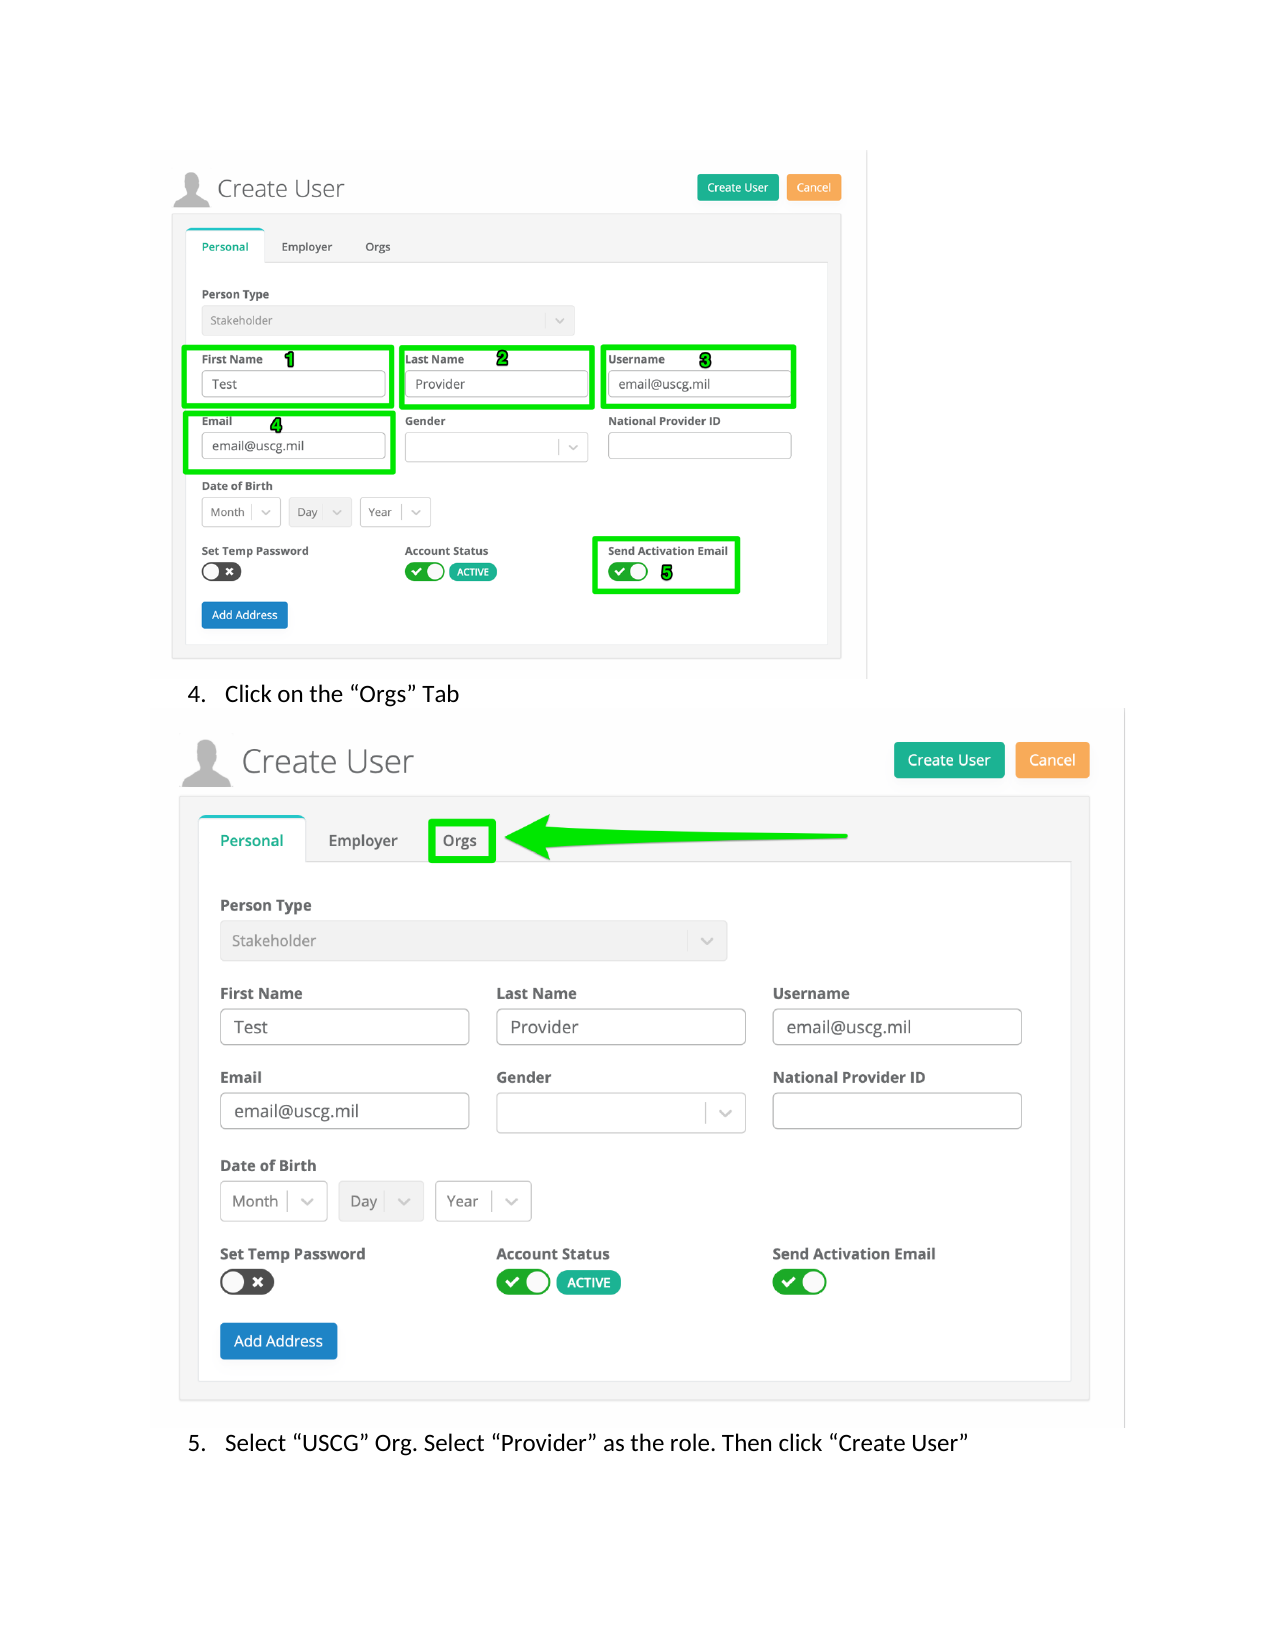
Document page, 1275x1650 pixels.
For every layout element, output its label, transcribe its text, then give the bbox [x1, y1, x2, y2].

list Select “USCG” Org. Select “Provider” as the role. Then click “Create User” [187, 1428, 1125, 1458]
picture [150, 708, 1125, 1428]
list Click on the “Orgs” Tab [187, 678, 1125, 708]
picture [150, 150, 868, 679]
